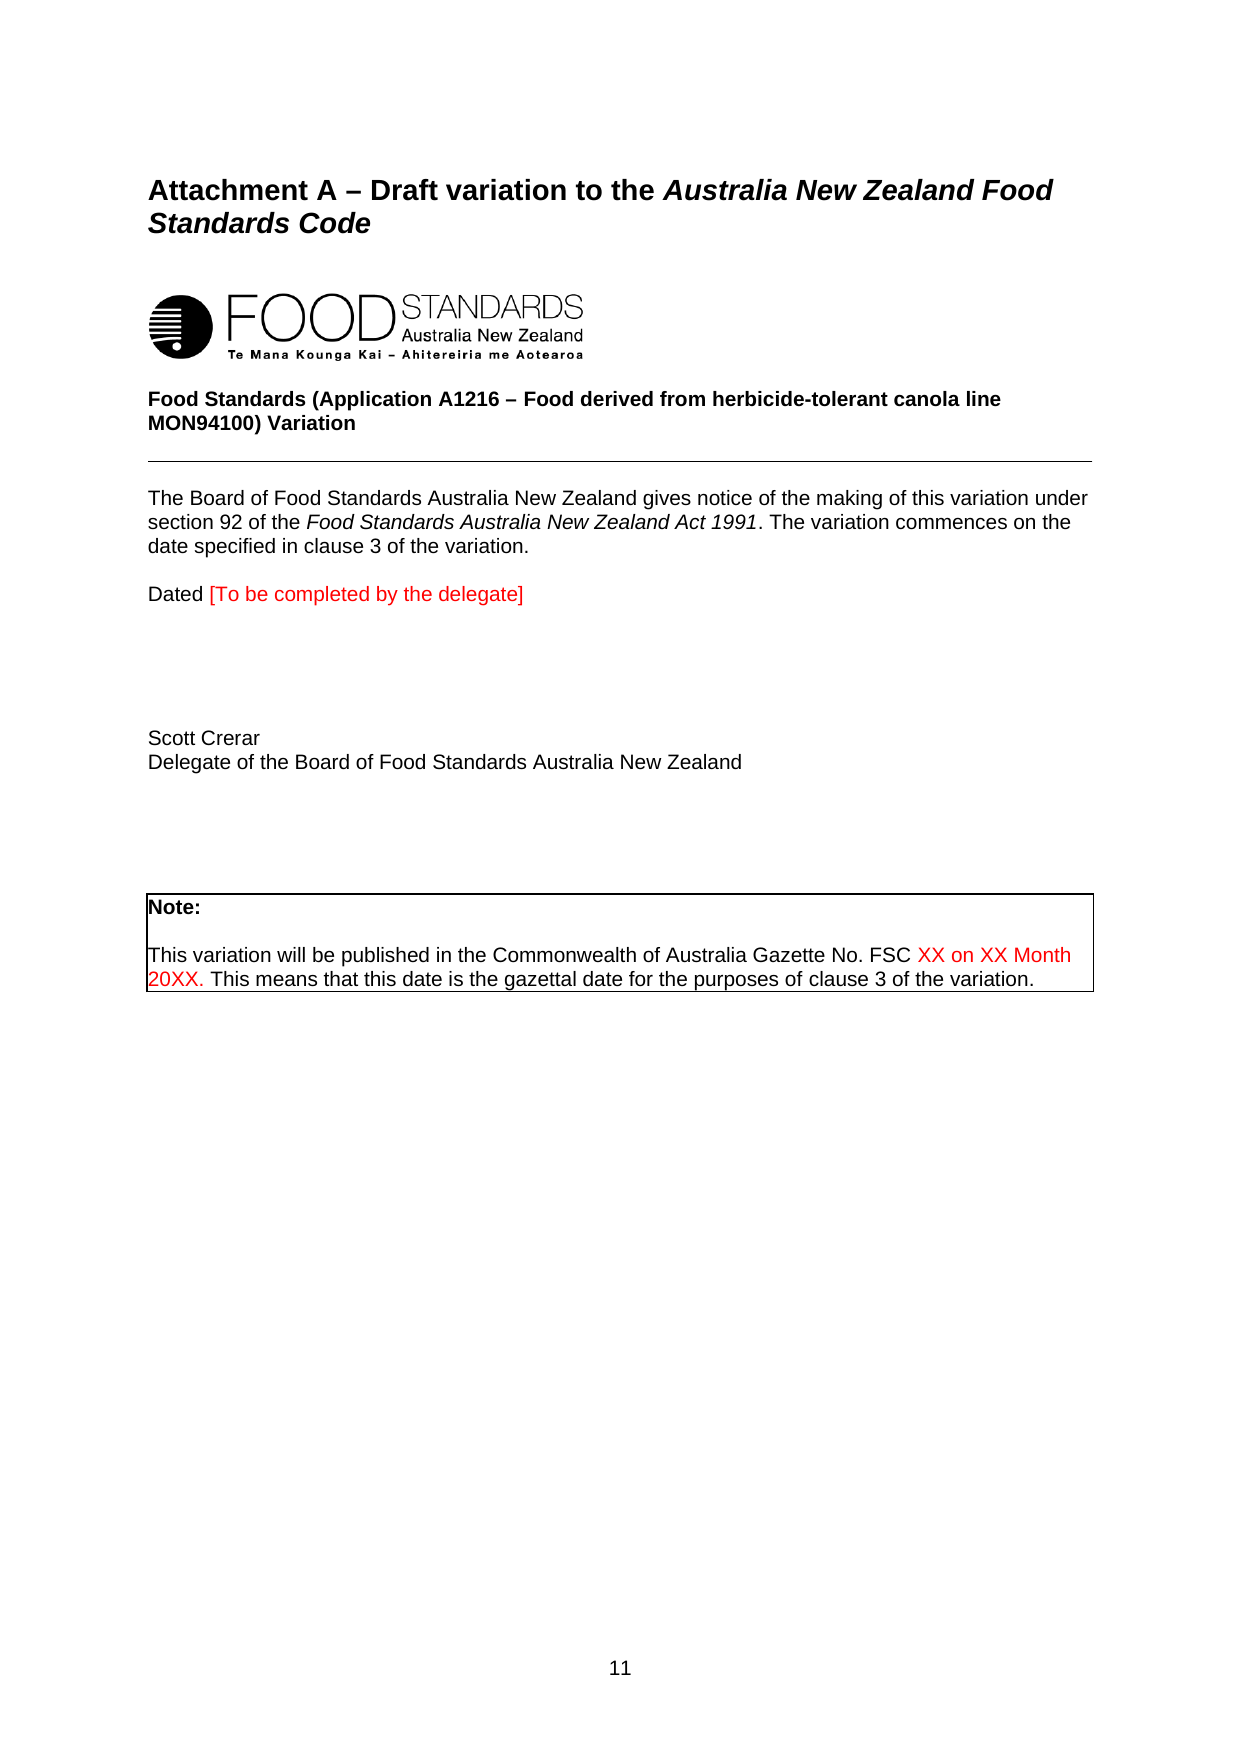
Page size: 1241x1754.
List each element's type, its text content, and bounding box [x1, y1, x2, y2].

text This variation will be published in the Commonwealth of Australia Gazette No. FSC XX on XX Month 20XX. This means that this date is the gazettal date for the purposes of clause 3 of the variation. [148, 941, 1093, 991]
text Delegate of the Board of Food Standards Australia New Zealand [148, 749, 1092, 773]
text Note: [148, 895, 1093, 919]
text Food Standards (Application A1216 – Food derived from herbicide-tolerant canola line MON94100) Variation [148, 387, 1092, 435]
text The Board of Food Standards Australia New Zealand gives notice of the making of this variation under section 92 of the Food Standards Australia New Zealand Act 1991. The variation commences on the date specified in clause 3 of the variation. [148, 486, 1092, 558]
picture [147, 291, 584, 363]
subtitle Attachment A – Draft variation to the Australia New Zealand Food Standards Code [148, 173, 1092, 240]
text Dated [To be completed by the delegate] [148, 582, 1092, 606]
text Scott Crerar [148, 726, 1092, 749]
